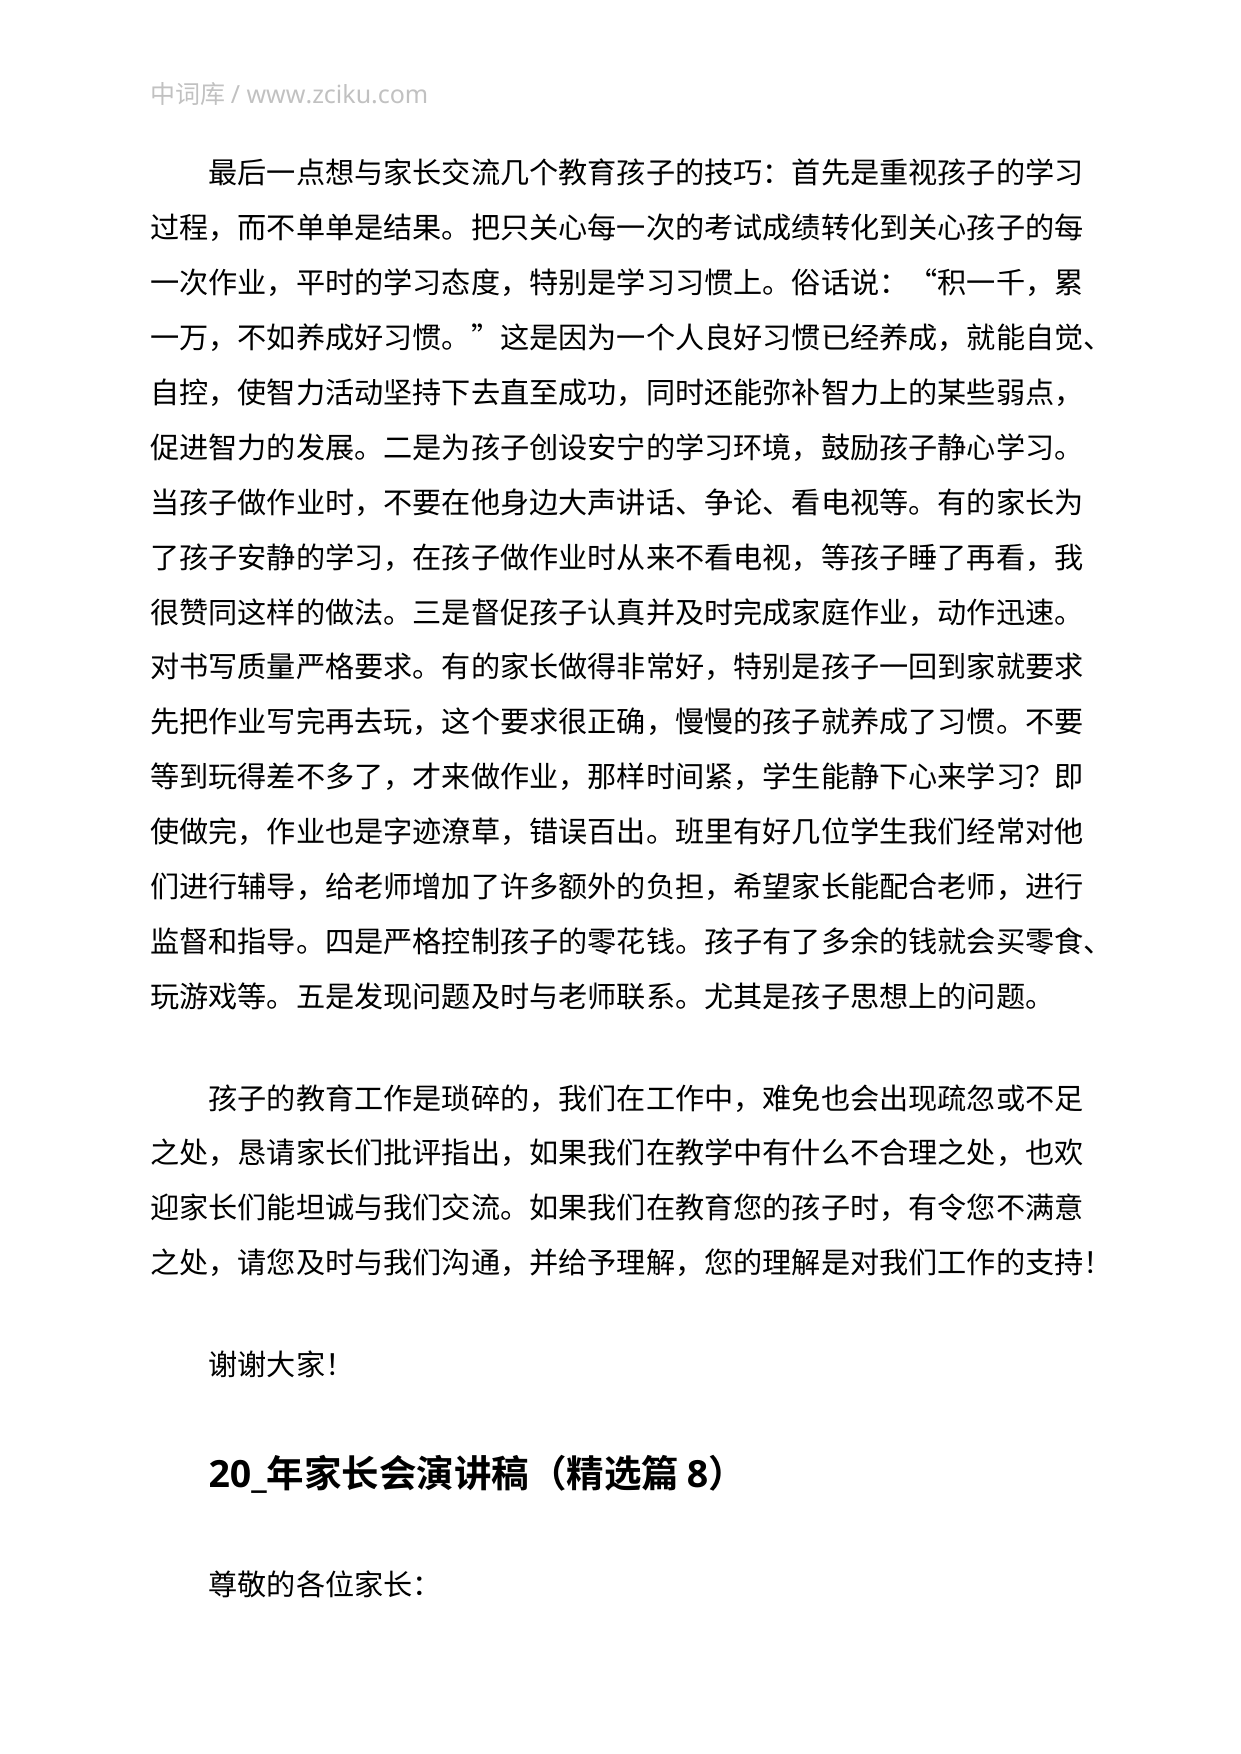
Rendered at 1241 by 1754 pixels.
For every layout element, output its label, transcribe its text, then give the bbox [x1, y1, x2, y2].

text 尊敬的各位家长： [150, 1561, 1090, 1603]
text 20_年家长会演讲稿（精选篇8） [150, 1443, 1090, 1498]
text 孩子的教育工作是琐碎的，我们在工作中，难免也会出现疏忽或不足之处，恳请家长们批评指出，如果我们在教学中有什么不合理之处，也欢迎家长们能坦诚与我们交流。如果我们在教育您的孩子时，有令您不满意之处，请您及时与我们沟通，并给予理解，您的理解是对我们工作的支持！ [150, 1075, 1090, 1282]
text 最后一点想与家长交流几个教育孩子的技巧：首先是重视孩子的学习过程，而不单单是结果。把只关心每一次的考试成绩转化到关心孩子的每一次作业，平时的学习态度，特别是学习习惯上。俗话说：“积一千，累一万，不如养成好习惯。”这是因为一个人良好习惯已经养成，就能自觉、自控，使智力活动坚持下去直至成功，同时还能弥补智力上的某些弱点，促进智力的发展。二是为孩子创设安宁的学习环境，鼓励孩子静心学习。当孩子做作业时，不要在他身边大声讲话、争论、看电视等。有的家长为了孩子安静的学习，在孩子做作业时从来不看电视，等孩子睡了再看，我很赞同这样的做法。三是督促孩子认真并及时完成家庭作业，动作迅速。对书写质量严格要求。有的家长做得非常好，特别是孩子一回到家就要求先把作业写完再去玩，这个要求很正确，慢慢的孩子就养成了习惯。不要等到玩得差不多了，才来做作业，那样时间紧，学生能静下心来学习？即使做完，作业也是字迹潦草，错误百出。班里有好几位学生我们经常对他们进行辅导，给老师增加了许多额外的负担，希望家长能配合老师，进行监督和指导。四是严格控制孩子的零花钱。孩子有了多余的钱就会买零食、玩游戏等。五是发现问题及时与老师联系。尤其是孩子思想上的问题。 [150, 150, 1090, 1016]
text 谢谢大家！ [150, 1342, 1090, 1384]
